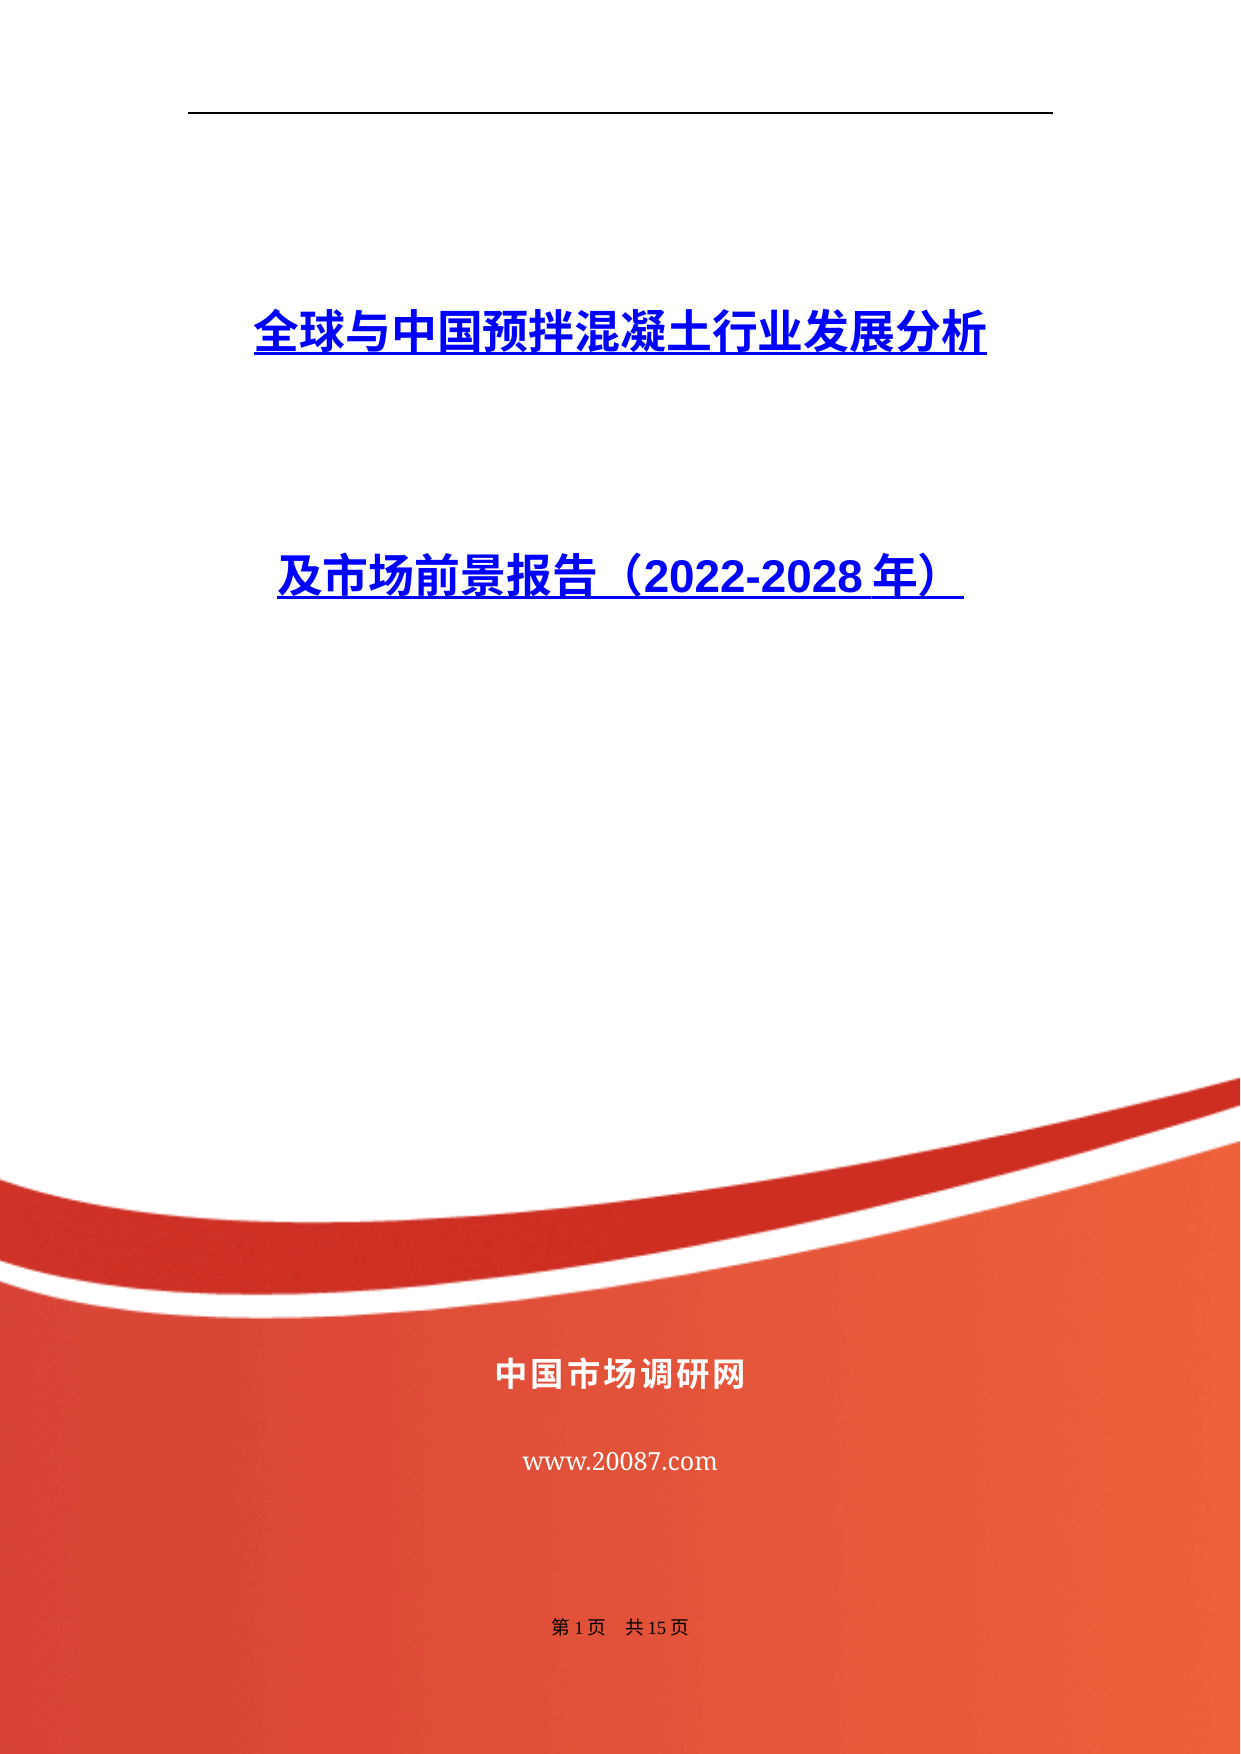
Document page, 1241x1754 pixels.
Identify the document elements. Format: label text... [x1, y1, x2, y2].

subtitle 中国市场调研网 [187, 1339, 1053, 1404]
table_header 全球与中国预拌混凝土行业发展分析及市场前景报告（2022-2028年） [188, 207, 1053, 773]
text www.20087.com [187, 1428, 1053, 1493]
picture [0, 1006, 1241, 1754]
